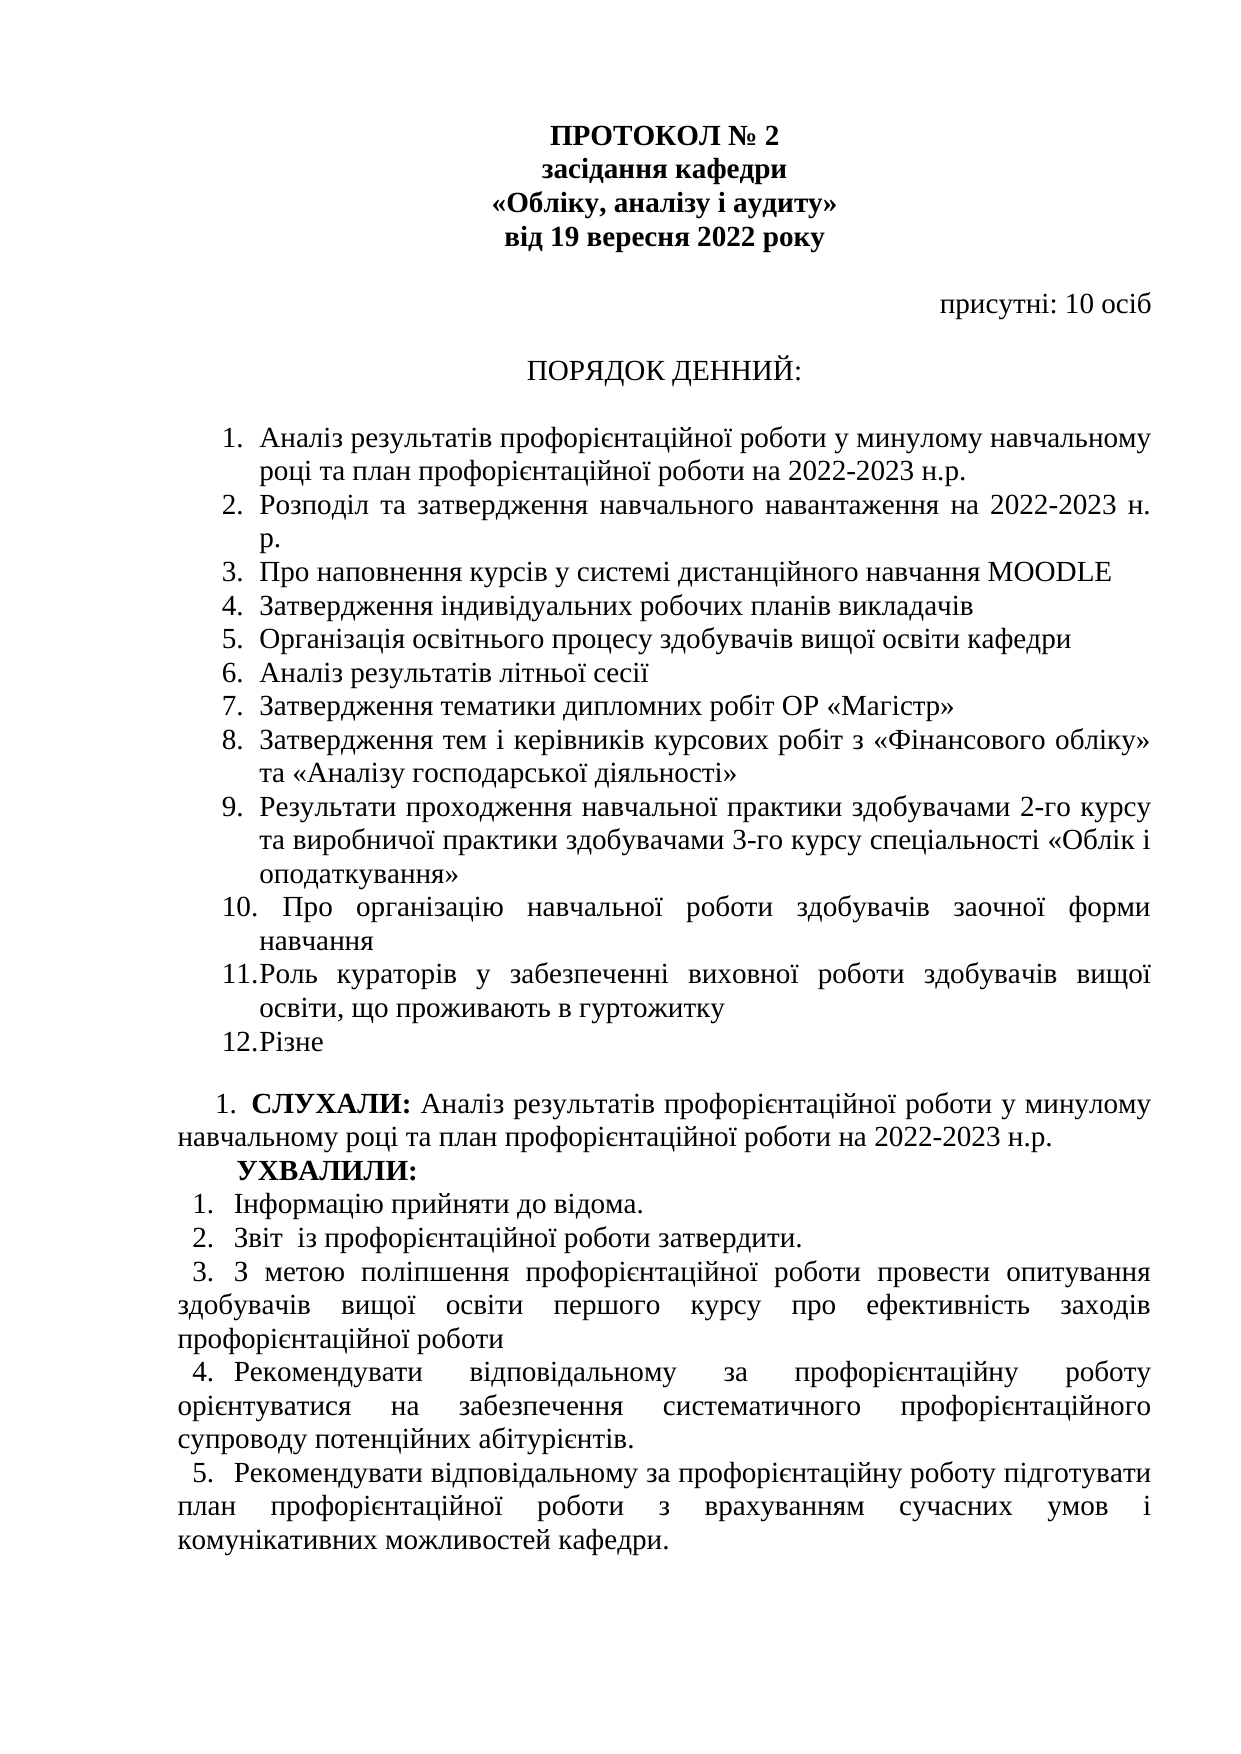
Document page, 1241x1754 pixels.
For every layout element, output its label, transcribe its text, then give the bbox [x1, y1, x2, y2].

list Рекомендувати відповідальному за профорієнтаційну роботу орієнтуватися на забезпечення систематичного профорієнтаційного супроводу потенційних абітурієнтів. [177, 1354, 1152, 1455]
list Рекомендувати відповідальному за профорієнтаційну роботу підготувати план профорієнтаційної роботи з врахуванням сучасних умов і комунікативних можливостей кафедри. [177, 1455, 1152, 1556]
list Затвердження тем і керівників курсових робіт з «Фінансового обліку» та «Аналізу господарської діяльності» [222, 722, 1152, 789]
list Про наповнення курсів у системі дистанційного навчання MOODLE [222, 554, 1152, 588]
list Роль кураторів у забезпеченні виховної роботи здобувачів вищої освіти, що проживають в гуртожитку [222, 957, 1152, 1024]
list Організація освітнього процесу здобувачів вищої освіти кафедри [222, 621, 1152, 655]
list Розподіл та затвердження навчального навантаження на 2022-2023 н. р. [222, 487, 1152, 554]
text присутні: 10 осіб [177, 286, 1152, 319]
list Результати проходження навчальної практики здобувачами 2-го курсу та виробничої практики здобувачами 3-го курсу спеціальності «Облік і оподаткування» [222, 789, 1152, 889]
list Інформацію прийняти до відома. [192, 1187, 1152, 1220]
list УХВАЛИЛИ: [236, 1153, 1152, 1187]
text від 19 вересня 2022 року [177, 219, 1152, 252]
text ПРОТОКОЛ № 2 [177, 118, 1152, 152]
list Аналіз результатів літньої сесії [222, 655, 1152, 688]
text «Обліку, аналізу і аудиту» [177, 185, 1152, 219]
list Звіт із профорієнтаційної роботи затвердити. [192, 1220, 1152, 1254]
list Затвердження тематики дипломних робіт ОР «Магістр» [222, 688, 1152, 722]
list Про організацію навчальної роботи здобувачів заочної форми навчання [222, 889, 1152, 957]
list Затвердження індивідуальних робочих планів викладачів [222, 588, 1152, 621]
text засідання кафедри [177, 152, 1152, 185]
list СЛУХАЛИ: Аналіз результатів профорієнтаційної роботи у минулому навчальному році та план профорієнтаційної роботи на 2022-2023 н.р. [177, 1086, 1152, 1153]
text ПОРЯДОК ДЕННИЙ: [177, 353, 1152, 386]
list З метою поліпшення профорієнтаційної роботи провести опитування здобувачів вищої освіти першого курсу про ефективність заходів профорієнтаційної роботи [177, 1254, 1152, 1354]
list Різне [222, 1024, 1152, 1057]
list Аналіз результатів профорієнтаційної роботи у минулому навчальному році та план профорієнтаційної роботи на 2022-2023 н.р. [222, 420, 1152, 487]
